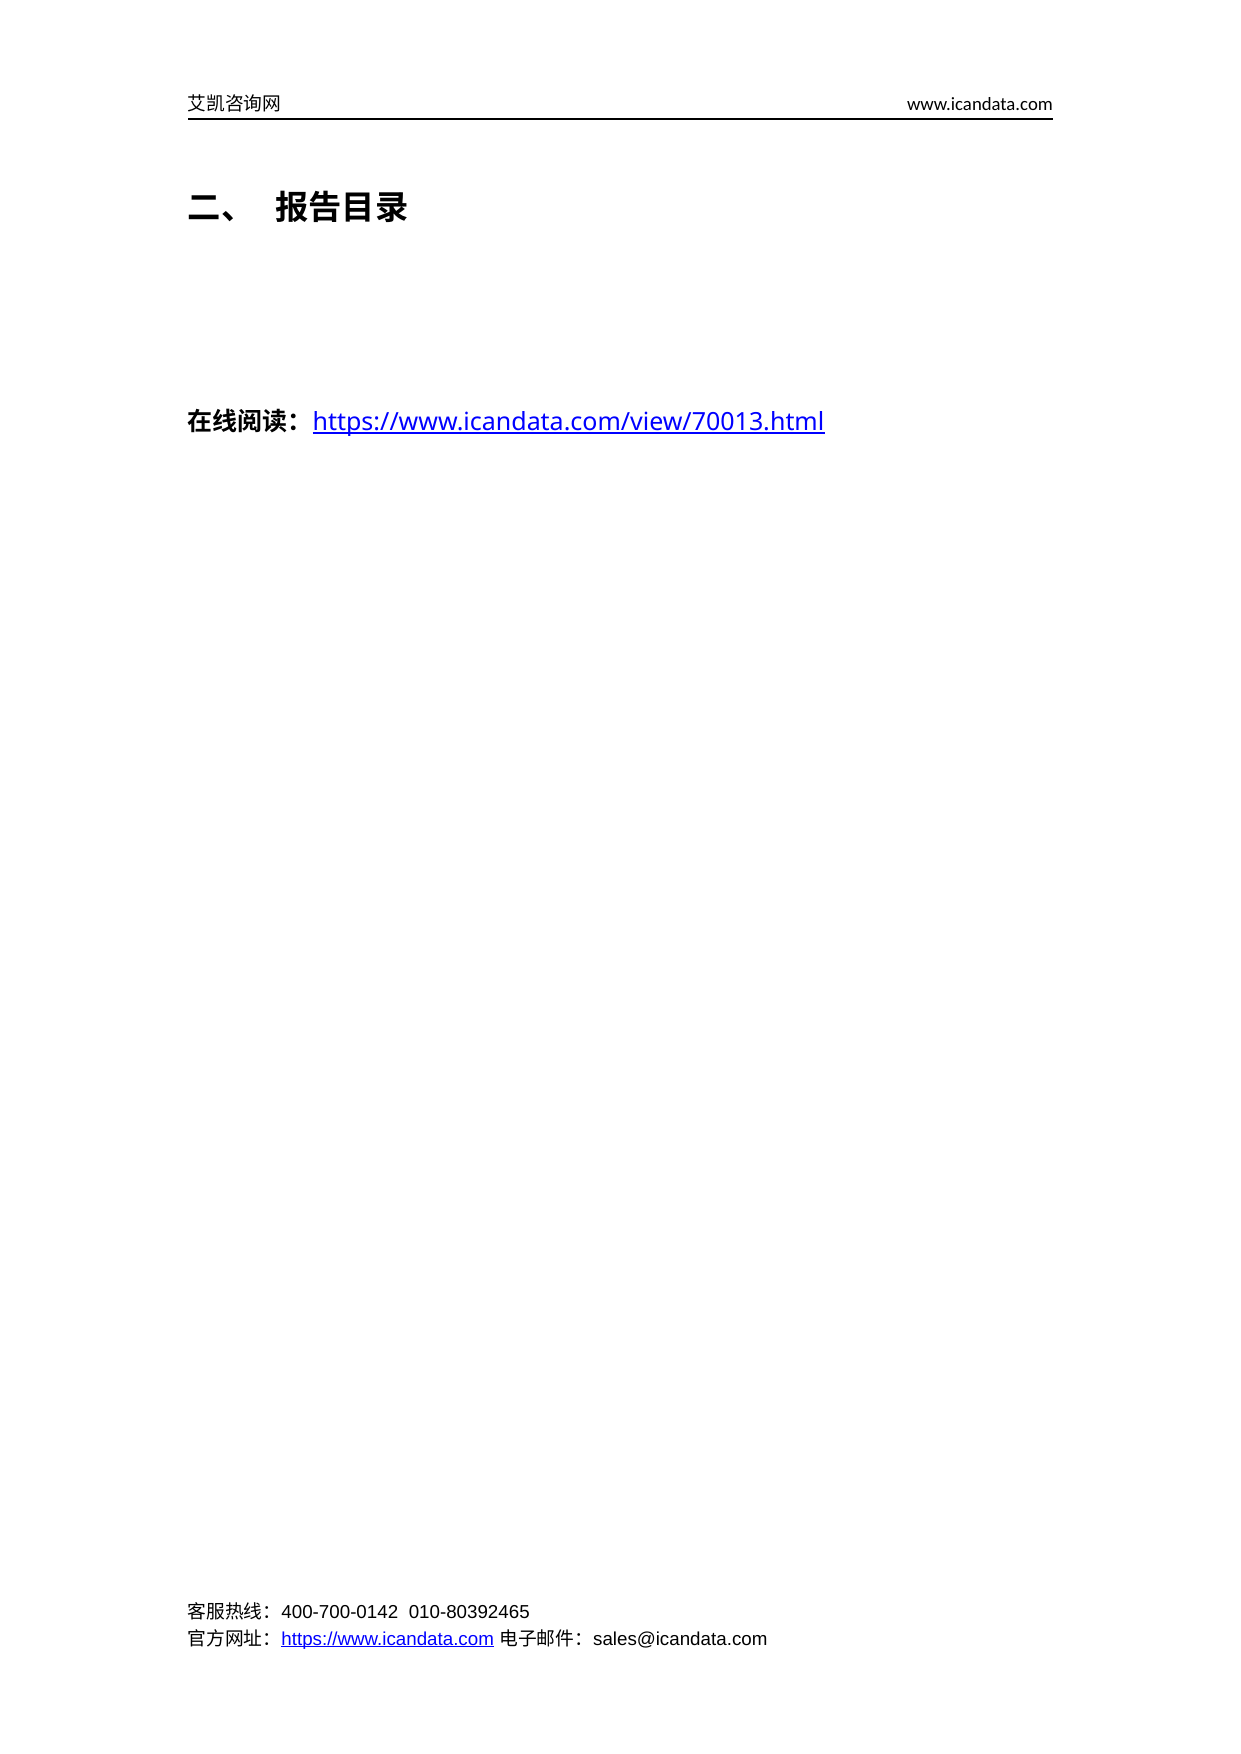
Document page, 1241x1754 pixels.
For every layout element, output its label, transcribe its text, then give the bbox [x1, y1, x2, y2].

text 在线阅读：https://www.icandata.com/view/70013.html [187, 387, 1053, 452]
subtitle 报告目录 [187, 172, 1053, 237]
